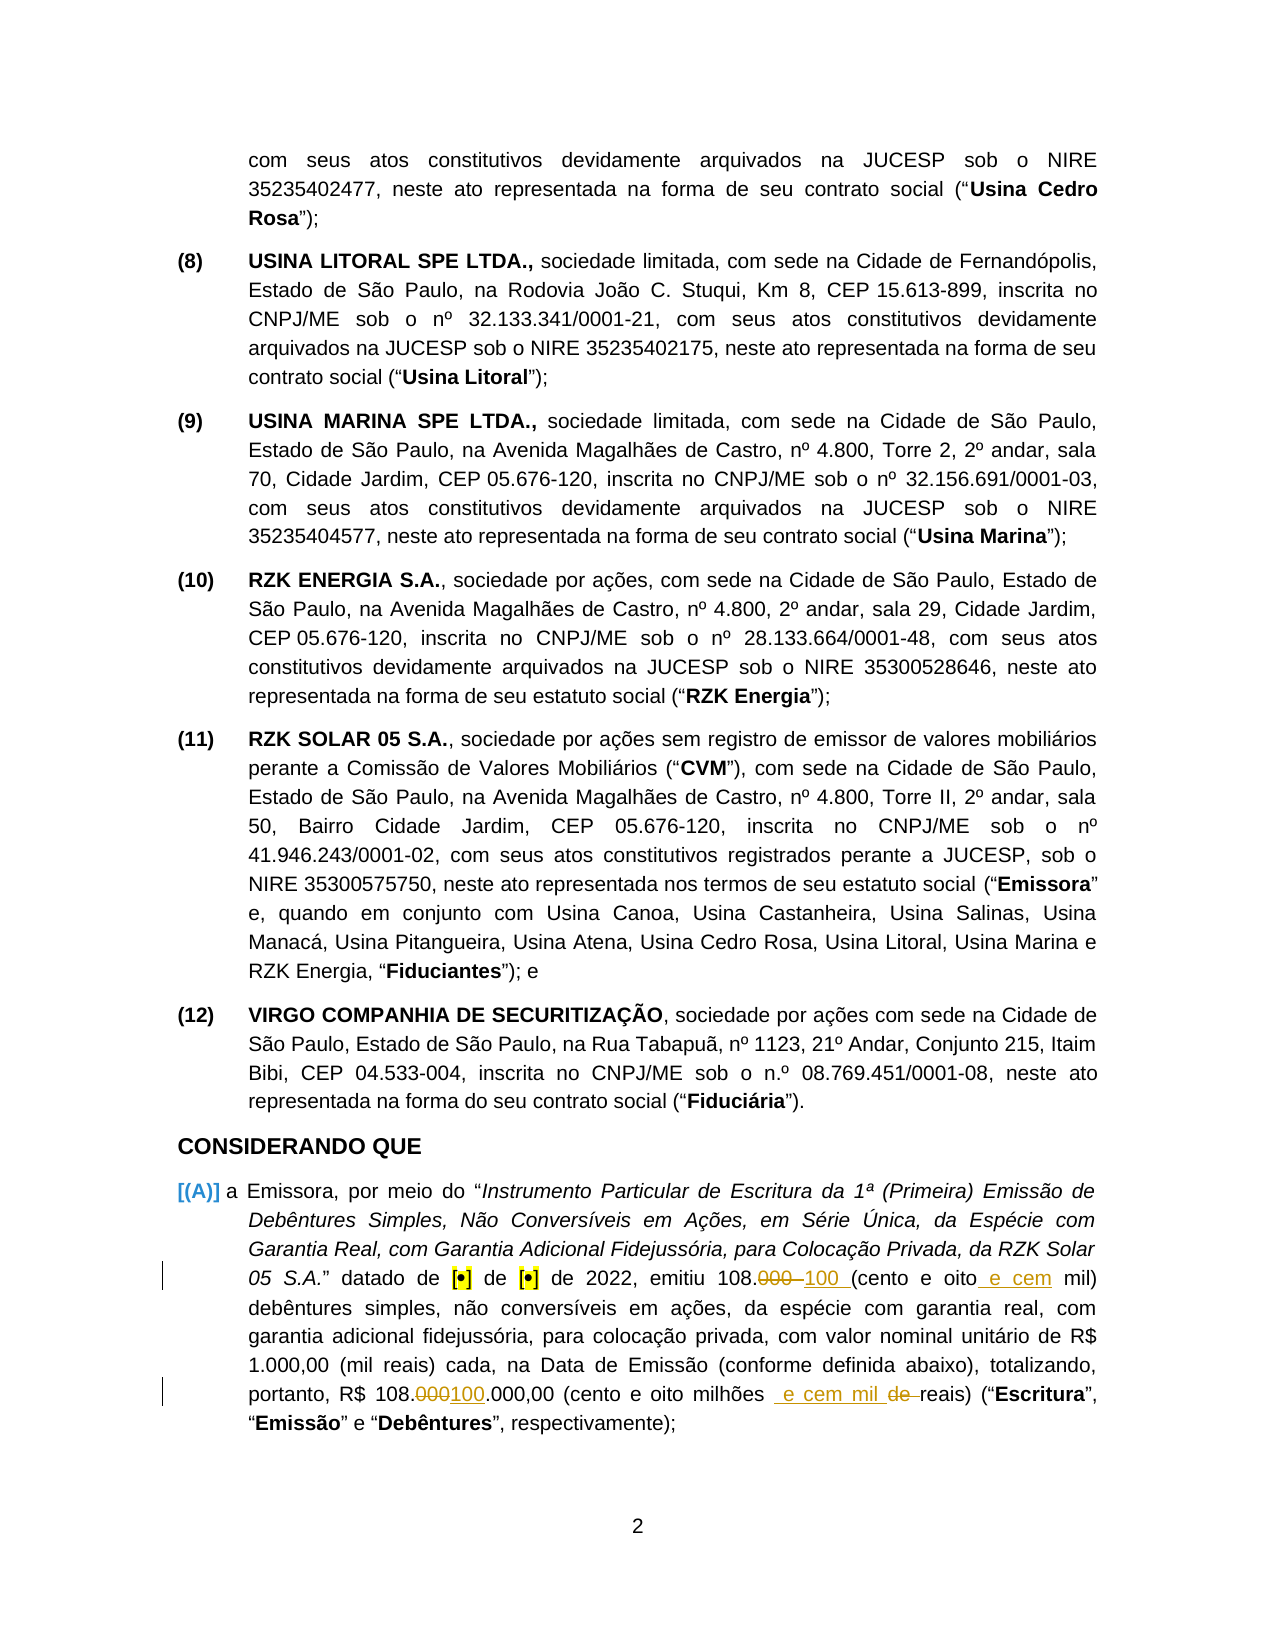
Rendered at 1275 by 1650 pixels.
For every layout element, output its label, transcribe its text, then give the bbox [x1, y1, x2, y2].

text RZK SOLAR 05 S.A., sociedade por ações sem registro de emissor de valores mobiliários perante a Comissão de Valores Mobiliários (“CVM”), com sede na Cidade de São Paulo, Estado de São Paulo, na Avenida Magalhães de Castro, nº 4.800, Torre II, 2º andar, sala 50, Bairro Cidade Jardim, CEP 05.676-120, inscrita no CNPJ/ME sob o nº 41.946.243/0001-02, com seus atos constitutivos registrados perante a JUCESP, sob o NIRE 35300575750, neste ato representada nos termos de seu estatuto social (“Emissora” e, quando em conjunto com Usina Canoa, Usina Castanheira, Usina Salinas, Usina Manacá, Usina Pitangueira, Usina Atena, Usina Cedro Rosa, Usina Litoral, Usina Marina e RZK Energia, “Fiduciantes”); e [177, 727, 1098, 983]
text USINA LITORAL SPE LTDA., sociedade limitada, com sede na Cidade de Fernandópolis, Estado de São Paulo, na Rodovia João C. Stuqui, Km 8, CEP 15.613-899, inscrita no CNPJ/ME sob o nº 32.133.341/0001-21, com seus atos constitutivos devidamente arquivados na JUCESP sob o NIRE 35235402175, neste ato representada na forma de seu contrato social (“Usina Litoral”); [177, 249, 1098, 389]
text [177, 148, 1098, 229]
text a Emissora, por meio do “Instrumento Particular de Escritura da 1ª (Primeira) Emissão de Debêntures Simples, Não Conversíveis em Ações, em Série Única, da Espécie com Garantia Real, com Garantia Adicional Fidejussória, para Colocação Privada, da RZK Solar 05 S.A.” datado de [] de [] de 2022, emitiu 108.(cento e oito mil) debêntures simples, não conversíveis em ações, da espécie com garantia real, com garantia adicional fidejussória, para colocação privada, com valor nominal unitário de R$ 1.000,00 (mil reais) cada, na Data de Emissão (conforme definida abaixo), totalizando, portanto, R$ 108..000,00 (cento e oito milhões reais) (“Escritura”, “Emissão” e “Debêntures”, respectivamente); [177, 1179, 1098, 1435]
text USINA MARINA SPE LTDA., sociedade limitada, com sede na Cidade de São Paulo, Estado de São Paulo, na Avenida Magalhães de Castro, nº 4.800, Torre 2, 2º andar, sala 70, Cidade Jardim, CEP 05.676-120, inscrita no CNPJ/ME sob o nº 32.156.691/0001-03, com seus atos constitutivos devidamente arquivados na JUCESP sob o NIRE 35235404577, neste ato representada na forma de seu contrato social (“Usina Marina”); [177, 408, 1098, 548]
text RZK ENERGIA S.A., sociedade por ações, com sede na Cidade de São Paulo, Estado de São Paulo, na Avenida Magalhães de Castro, nº 4.800, 2º andar, sala 29, Cidade Jardim, CEP 05.676-120, inscrita no CNPJ/ME sob o nº 28.133.664/0001-48, com seus atos constitutivos devidamente arquivados na JUCESP sob o NIRE 35300528646, neste ato representada na forma de seu estatuto social (“RZK Energia”); [177, 568, 1098, 708]
subtitle CONSIDERANDO QUE [177, 1133, 1098, 1159]
text VIRGO COMPANHIA DE SECURITIZAÇÃO, sociedade por ações com sede na Cidade de São Paulo, Estado de São Paulo, na Rua Tabapuã, nº 1123, 21º Andar, Conjunto 215, Itaim Bibi, CEP 04.533-004, inscrita no CNPJ/ME sob o n.º 08.769.451/0001-08, neste ato representada na forma do seu contrato social (“Fiduciária”). [177, 1002, 1098, 1113]
